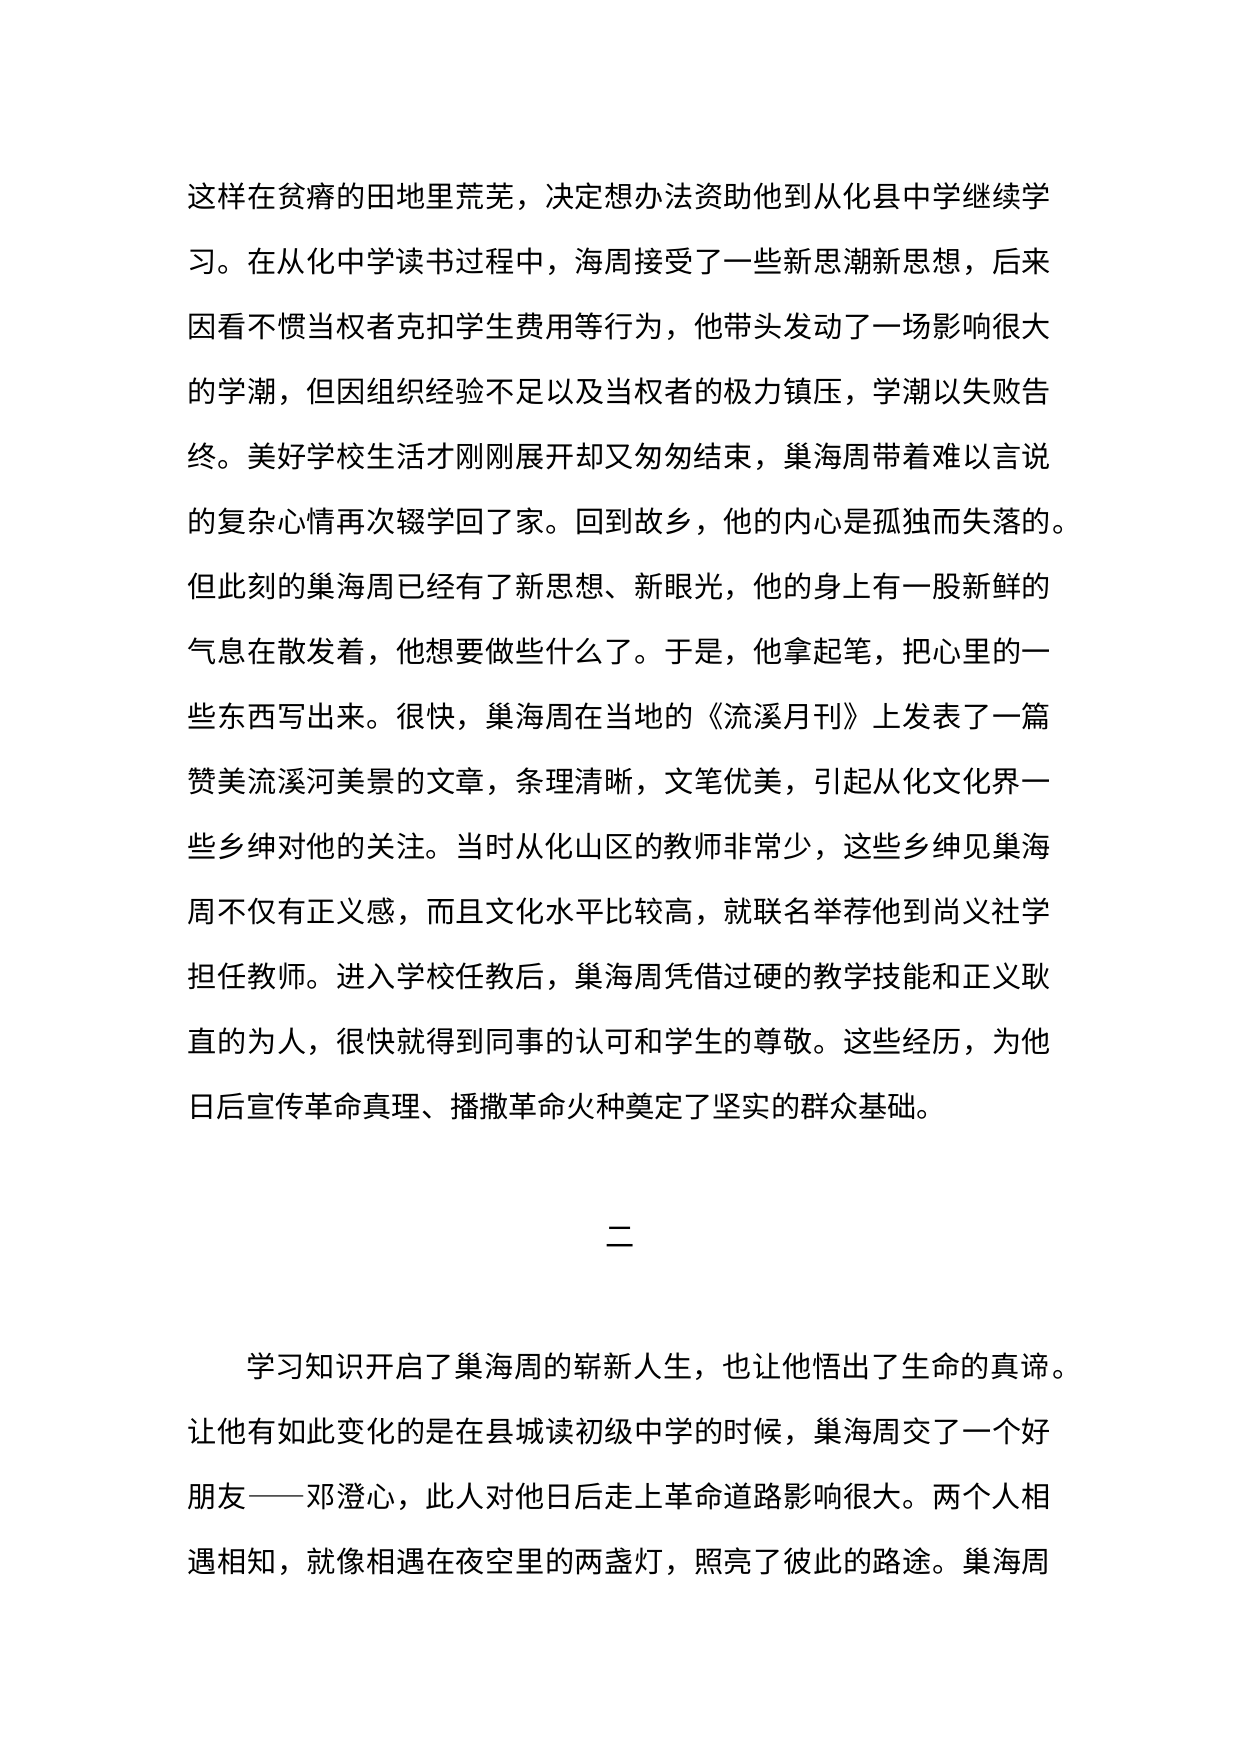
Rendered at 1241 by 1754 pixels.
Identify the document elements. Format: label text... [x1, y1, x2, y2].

text 二 [187, 1202, 1053, 1267]
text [187, 162, 1053, 1137]
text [187, 1332, 1053, 1592]
